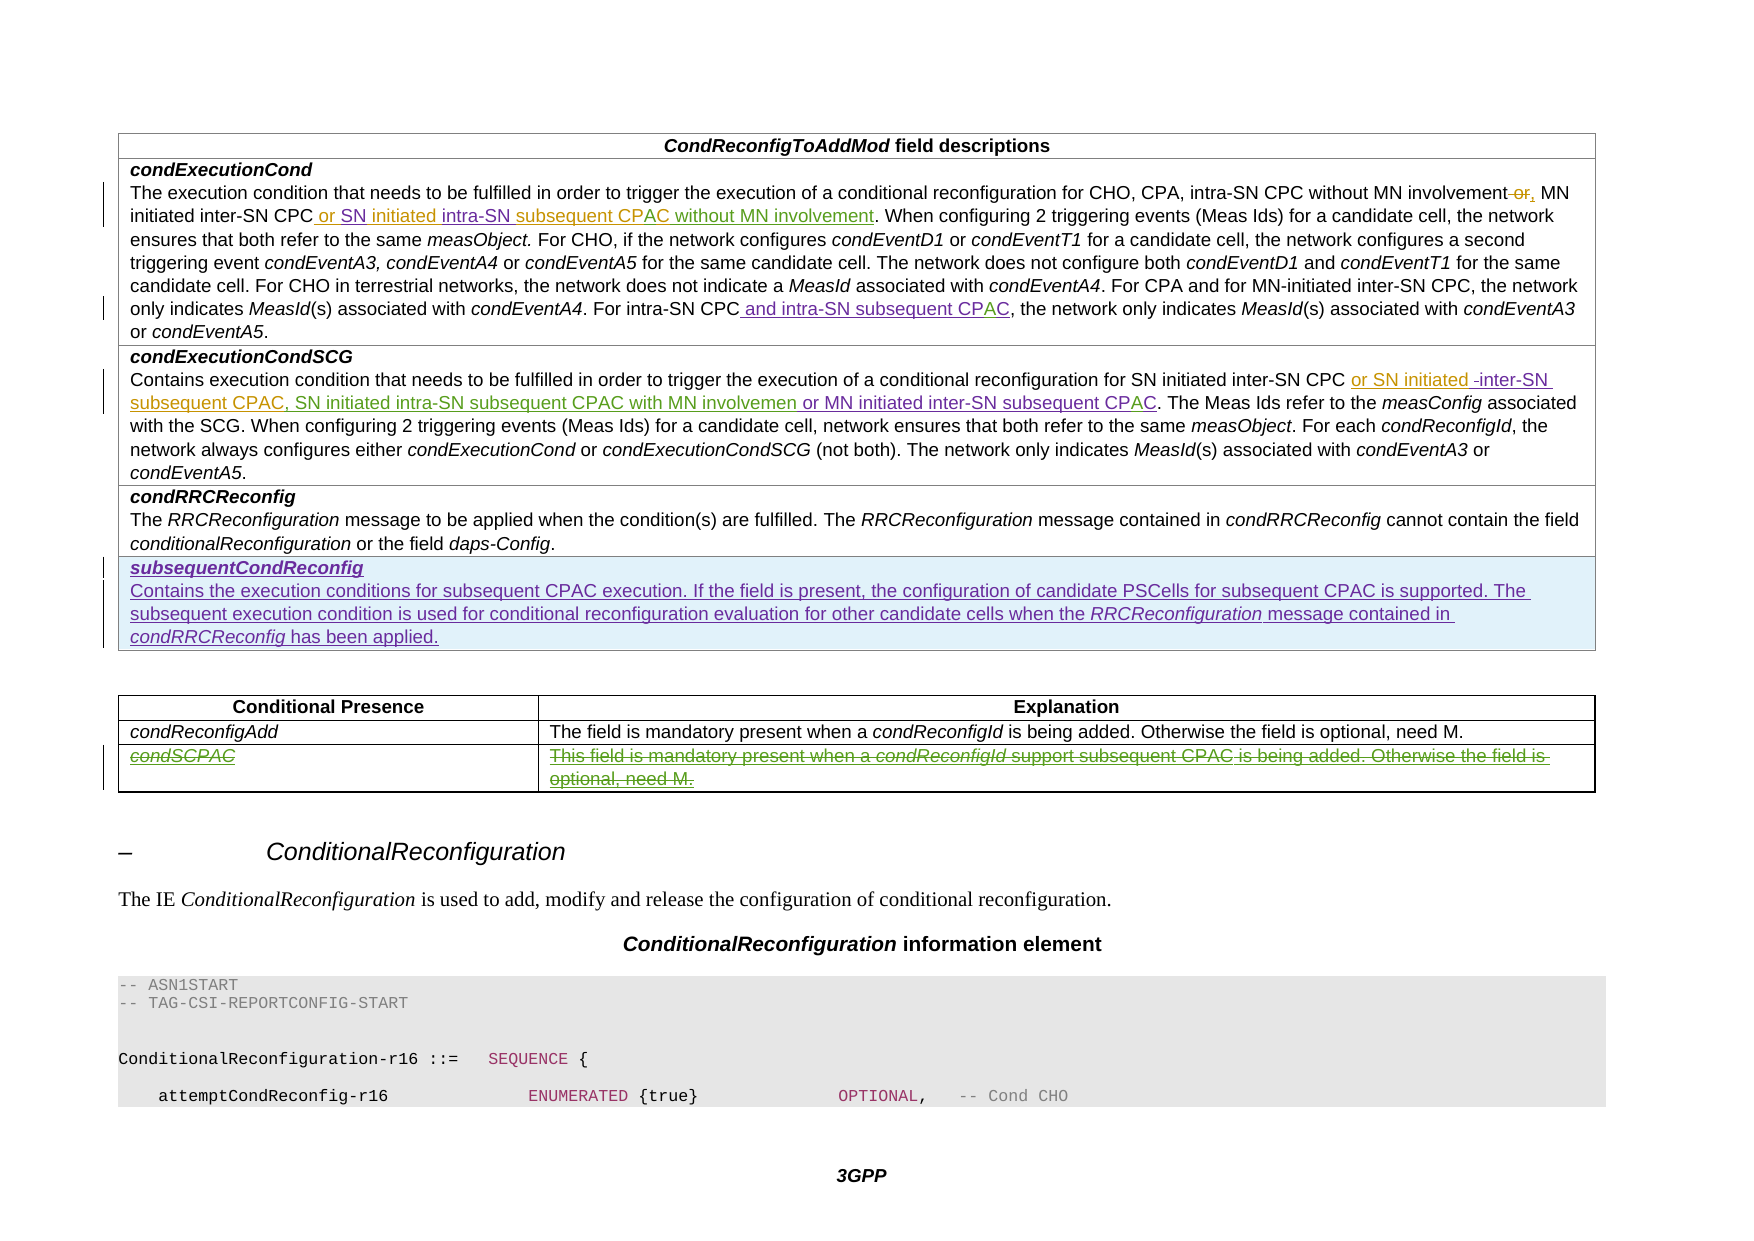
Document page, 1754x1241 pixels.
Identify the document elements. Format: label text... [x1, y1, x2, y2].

table_cell condExecutionCond The execution condition that needs to be fulfilled in order to trigger the execution of a conditional reconfiguration for CHO, CPA, intra-SN CPC without MN involvement MN initiated inter-SN CPC. When configuring 2 triggering events (Meas Ids) for a candidate cell, the network ensures that both refer to the same measObject. For CHO, if the network configures condEventD1 or condEventT1 for a candidate cell, the network configures a second triggering event condEventA3, condEventA4 or condEventA5 for the same candidate cell. The network does not configure both condEventD1 and condEventT1 for the same candidate cell. For CHO in terrestrial networks, the network does not indicate a MeasId associated with condEventA4. For CPA and for MN-initiated inter-SN CPC, the network only indicates MeasId(s) associated with condEventA4. For intra-SN CPC, the network only indicates MeasId(s) associated with condEventA3 or condEventA5. [119, 159, 1595, 344]
table_cell [539, 745, 1594, 791]
subtitle – ConditionalReconfiguration [118, 837, 1606, 866]
table_cell [119, 745, 538, 791]
text -- TAG-CSI-REPORTCONFIG-START [118, 995, 1606, 1014]
text ConditionalReconfiguration-r16 ::= SEQUENCE { [118, 1051, 1606, 1070]
text attemptCondReconfig-r16 ENUMERATED {true} OPTIONAL, -- Cond CHO [118, 1088, 1606, 1107]
text The IE ConditionalReconfiguration is used to add, modify and release the configuration of conditional reconfiguration. [118, 887, 1606, 911]
table_header CondReconfigToAddMod field descriptions [119, 134, 1595, 158]
table_cell condExecutionCondSCG Contains execution condition that needs to be fulfilled in order to trigger the execution of a conditional reconfiguration for SN initiated inter-SN CPC . The Meas Ids refer to the measConfig associated with the SCG. When configuring 2 triggering events (Meas Ids) for a candidate cell, network ensures that both refer to the same measObject. For each condReconfigId, the network always configures either condExecutionCond or condExecutionCondSCG (not both). The network only indicates MeasId(s) associated with condEventA3 or condEventA5. [119, 346, 1595, 485]
table_header Explanation [539, 696, 1594, 719]
table_header Conditional Presence [119, 696, 538, 719]
table_cell The field is mandatory present when a condReconfigId is being added. Otherwise the field is optional, need M. [539, 721, 1594, 744]
table_cell condRRCReconfig The RRCReconfiguration message to be applied when the condition(s) are fulfilled. The RRCReconfiguration message contained in condRRCReconfig cannot contain the field conditionalReconfiguration or the field daps-Config. [119, 486, 1595, 556]
table_cell condReconfigAdd [119, 721, 538, 744]
text -- ASN1START [118, 976, 1606, 995]
text ConditionalReconfiguration information element [118, 932, 1606, 956]
